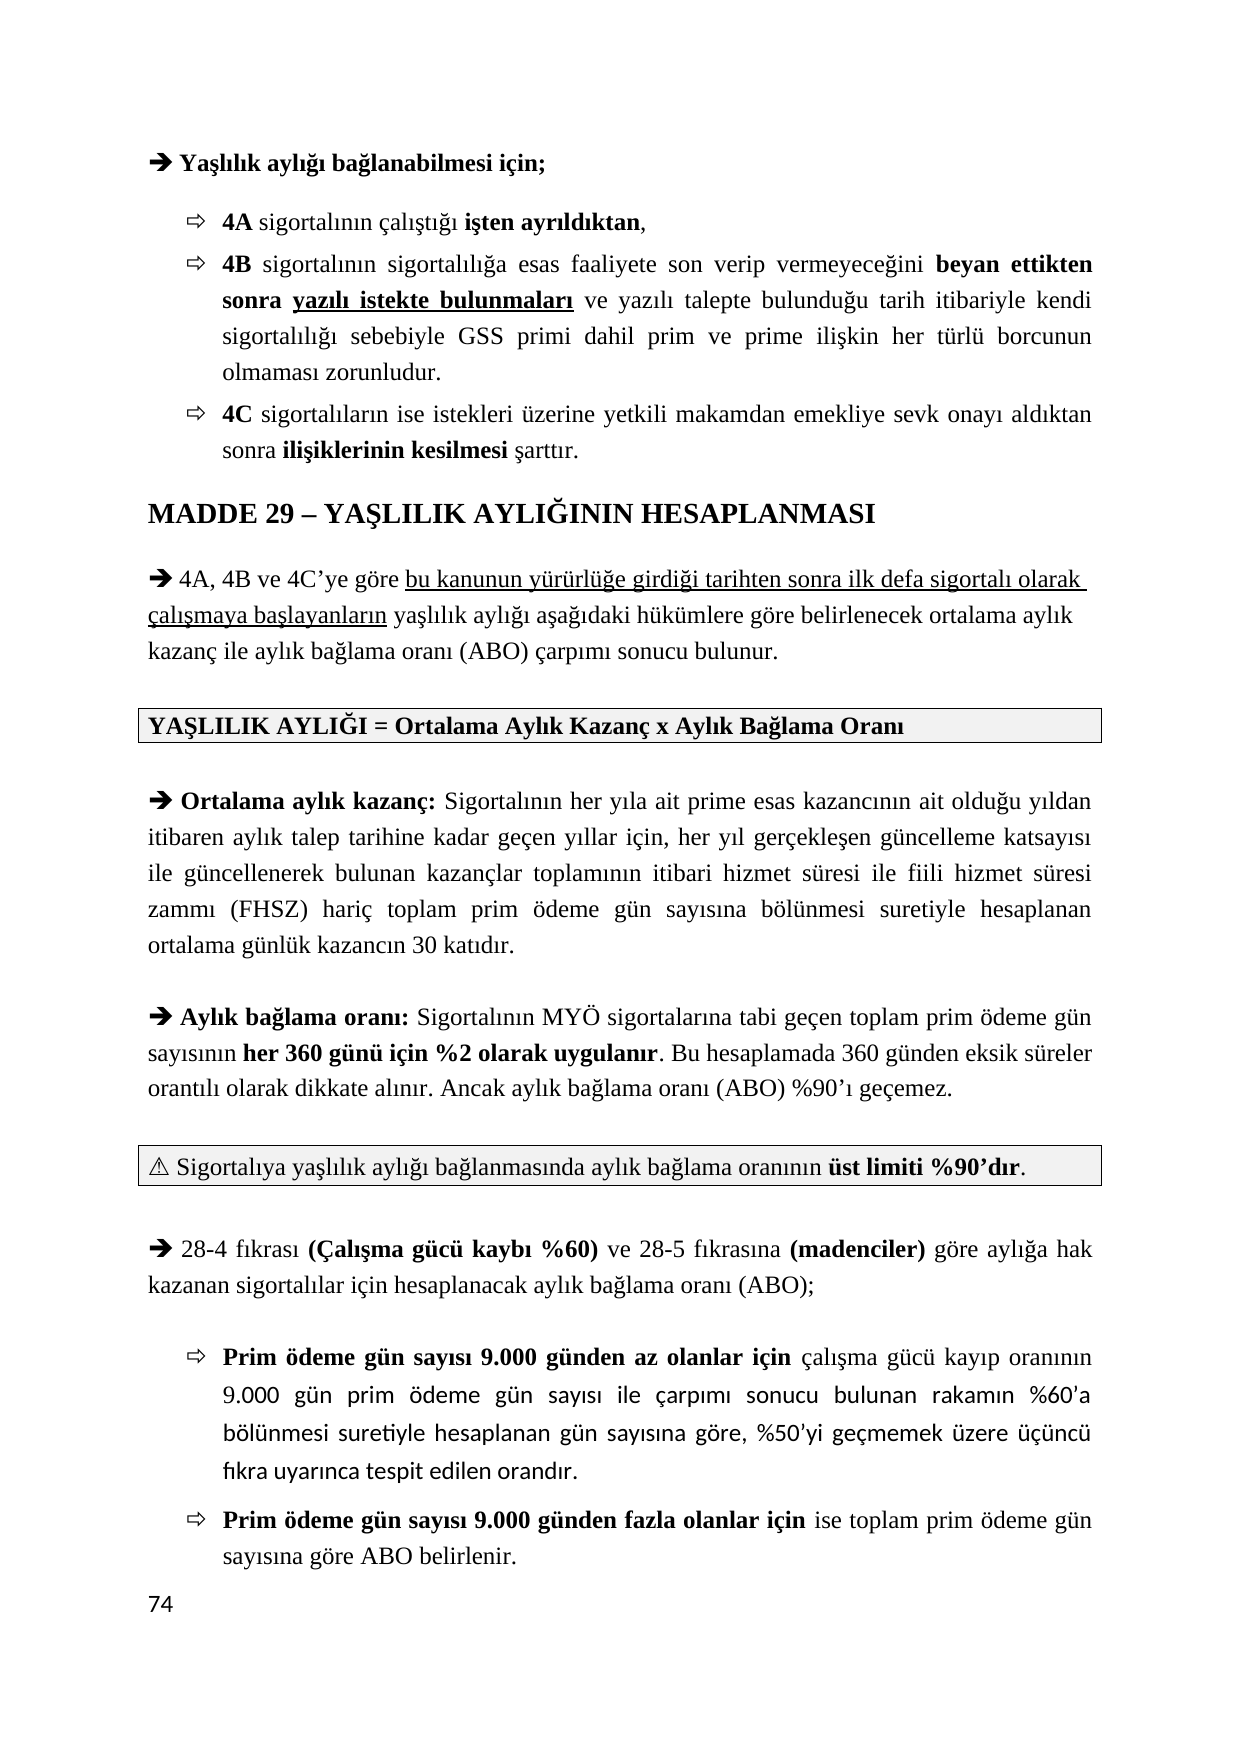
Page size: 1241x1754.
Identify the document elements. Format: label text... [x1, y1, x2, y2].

text ⚠ Sigortalıya yaşlılık aylığı bağlanmasında aylık bağlama oranının üst limiti %90’dır. [139, 1146, 1101, 1185]
text Ortalama aylık kazanç: Sigortalının her yıla ait prime esas kazancının ait olduğu yıldan itibaren aylık talep tarihine kadar geçen yıllar için, her yıl gerçekleşen güncelleme katsayısı ile güncellenerek bulunan kazançlar toplamının itibari hizmet süresi ile fiili hizmet süresi zammı (FHSZ) hariç toplam prim ödeme gün sayısına bölünmesi suretiyle hesaplanan ortalama günlük kazancın 30 katıdır. [148, 786, 1093, 958]
text Yaşlılık aylığı bağlanabilmesi için; [148, 148, 1093, 176]
text MADDE 29 – YAŞLILIK AYLIĞININ HESAPLANMASI [148, 496, 1093, 529]
list 4B sigortalının sigortalılığa esas faaliyete son verip vermeyeceğini beyan ettikten sonra yazılı istekte bulunmaları ve yazılı talepte bulunduğu tarih itibariyle kendi sigortalılığı sebebiyle GSS primi dahil prim ve prime ilişkin her türlü borcunun olmaması zorunludur. [185, 249, 1093, 386]
text 4A, 4B ve 4C’ye göre bu kanunun yürürlüğe girdiği tarihten sonra ilk defa sigortalı olarak çalışmaya başlayanların yaşlılık aylığı aşağıdaki hükümlere göre belirlenecek ortalama aylık kazanç ile aylık bağlama oranı (ABO) çarpımı sonucu bulunur. [148, 564, 1093, 701]
list 4A sigortalının çalıştığı işten ayrıldıktan, [185, 207, 1093, 236]
text YAŞLILIK AYLIĞI = Ortalama Aylık Kazanç x Aylık Bağlama Oranı [139, 709, 1101, 742]
text Aylık bağlama oranı: Sigortalının MYÖ sigortalarına tabi geçen toplam prim ödeme gün sayısının her 360 günü için %2 olarak uygulanır. Bu hesaplamada 360 günden eksik süreler orantılı olarak dikkate alınır. Ancak aylık bağlama oranı (ABO) %90’ı geçemez. [148, 1002, 1093, 1102]
list 4C sigortalıların ise istekleri üzerine yetkili makamdan emekliye sevk onayı aldıktan sonra ilişiklerinin kesilmesi şarttır. [185, 399, 1093, 464]
text 28-4 fıkrası (Çalışma gücü kaybı %60) ve 28-5 fıkrasına (madenciler) göre aylığa hak kazanan sigortalılar için hesaplanacak aylık bağlama oranı (ABO); [148, 1234, 1093, 1299]
list Prim ödeme gün sayısı 9.000 günden az olanlar için çalışma gücü kayıp oranının 9.000 gün prim ödeme gün sayısı ile çarpımı sonucu bulunan rakamın %60’a bölünmesi suretiyle hesaplanan gün sayısına göre, %50’yi geçmemek üzere üçüncü fıkra uyarınca tespit edilen orandır. [185, 1342, 1093, 1486]
list Prim ödeme gün sayısı 9.000 günden fazla olanlar için ise toplam prim ödeme gün sayısına göre ABO belirlenir. [185, 1505, 1093, 1570]
